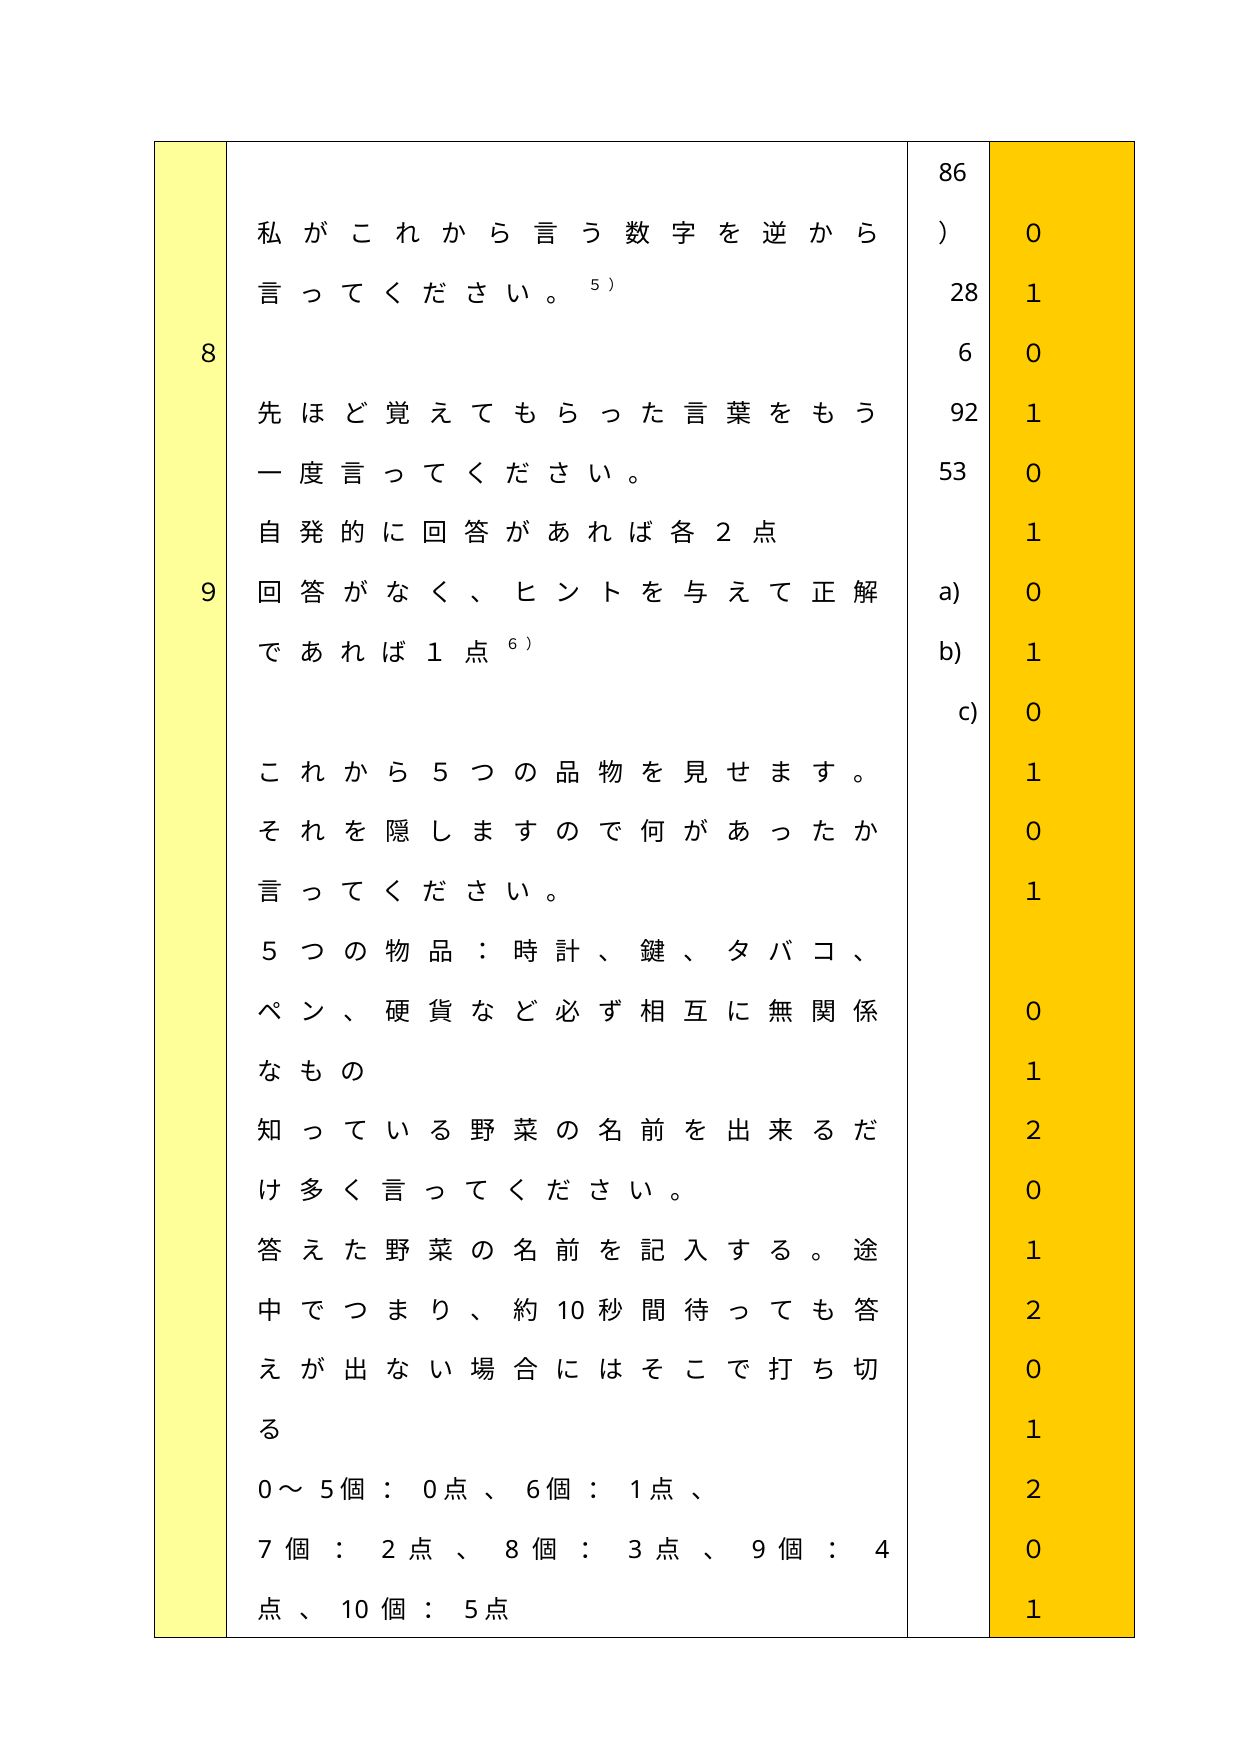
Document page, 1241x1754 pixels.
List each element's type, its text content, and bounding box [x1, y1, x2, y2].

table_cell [908, 142, 989, 1637]
table_cell １ ２ ３ ４ ５ ６ ７ ８ ９ [155, 142, 226, 1637]
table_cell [990, 142, 1134, 1637]
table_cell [227, 142, 907, 1637]
